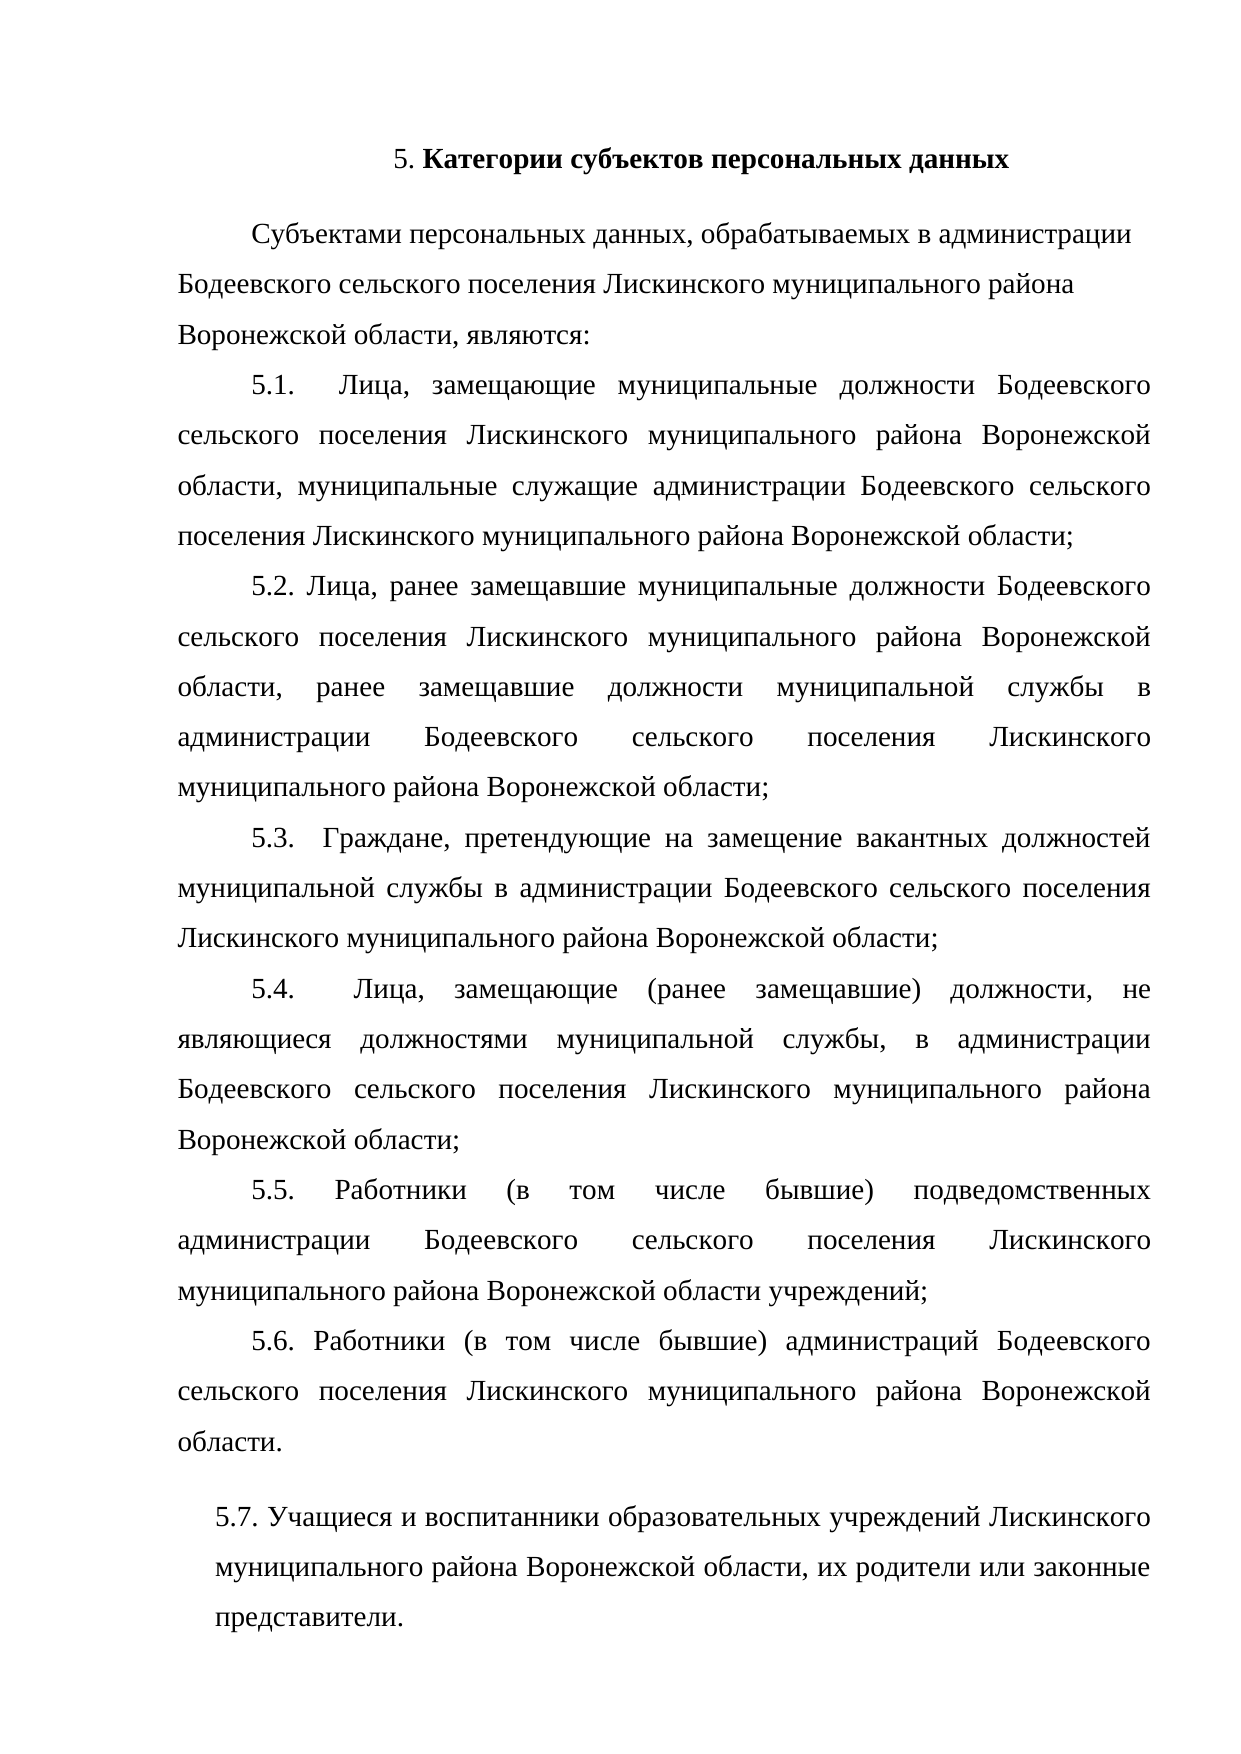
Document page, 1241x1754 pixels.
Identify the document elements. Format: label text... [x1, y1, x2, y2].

text 5.2. Лица, ранее замещавшие муниципальные должности Бодеевского сельского поселения Лискинского муниципального района Воронежской области, ранее замещавшие должности муниципальной службы в администрации Бодеевского сельского поселения Лискинского муниципального района Воронежской области; [177, 568, 1152, 803]
text Субъектами персональных данных, обрабатываемых в администрации Бодеевского сельского поселения Лискинского муниципального района Воронежской области, являются: [177, 216, 1152, 350]
text 5. Категории субъектов персональных данных [177, 141, 1152, 174]
text 5.3. Граждане, претендующие на замещение вакантных должностей муниципальной службы в администрации Бодеевского сельского поселения Лискинского муниципального района Воронежской области; [177, 820, 1152, 954]
text 5.5. Работники (в том числе бывшие) подведомственных администрации Бодеевского сельского поселения Лискинского муниципального района Воронежской области учреждений; [177, 1172, 1152, 1306]
text 5.1. Лица, замещающие муниципальные должности Бодеевского сельского поселения Лискинского муниципального района Воронежской области, муниципальные служащие администрации Бодеевского сельского поселения Лискинского муниципального района Воронежской области; [177, 367, 1152, 552]
text 5.7. Учащиеся и воспитанники образовательных учреждений Лискинского муниципального района Воронежской области, их родители или законные представители. [215, 1499, 1152, 1633]
text 5.6. Работники (в том числе бывшие) администраций Бодеевского сельского поселения Лискинского муниципального района Воронежской области. [177, 1323, 1152, 1457]
text 5.4. Лица, замещающие (ранее замещавшие) должности, не являющиеся должностями муниципальной службы, в администрации Бодеевского сельского поселения Лискинского муниципального района Воронежской области; [177, 971, 1152, 1155]
